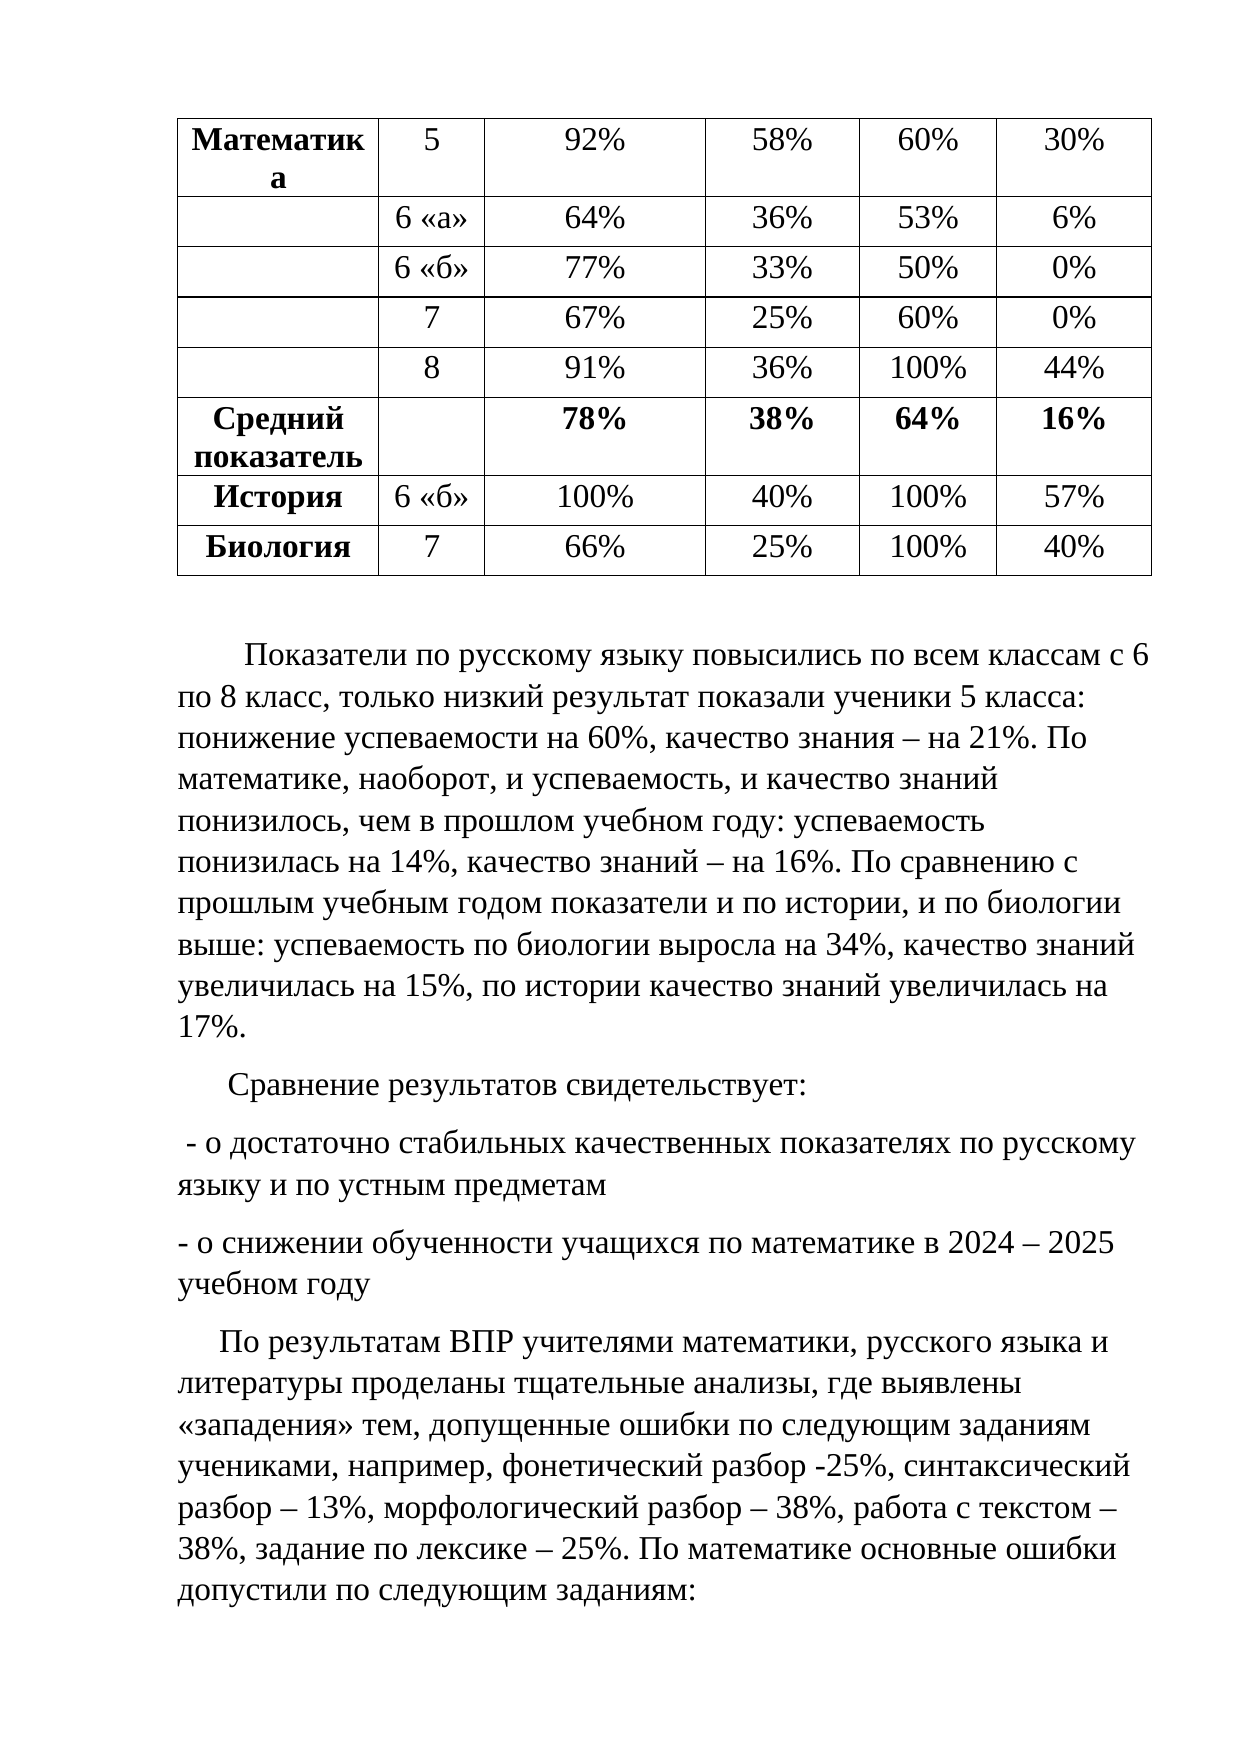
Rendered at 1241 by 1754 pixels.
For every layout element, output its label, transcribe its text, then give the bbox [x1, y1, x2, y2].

table_cell 5 [379, 119, 484, 196]
table_cell 67% [485, 298, 705, 347]
table_cell 58% [706, 119, 859, 196]
table_cell [178, 197, 378, 246]
table_cell История [178, 476, 378, 525]
table_cell 6 «а» [379, 197, 484, 246]
table_cell 100% [485, 476, 705, 525]
table_cell 100% [860, 348, 996, 397]
table_cell 8 [379, 348, 484, 397]
table_cell 7 [379, 526, 484, 575]
table_cell 92% [485, 119, 705, 196]
table_cell Биология [178, 526, 378, 575]
table_cell 100% [860, 476, 996, 525]
table_cell 0% [997, 298, 1151, 347]
table_cell 38% [706, 398, 859, 475]
table_cell 6 «б» [379, 476, 484, 525]
table_cell 77% [485, 247, 705, 296]
table_cell 0% [997, 247, 1151, 296]
table_cell 33% [706, 247, 859, 296]
table_cell 100% [860, 526, 996, 575]
table_cell [178, 298, 378, 347]
table_cell 64% [860, 398, 996, 475]
table_cell 66% [485, 526, 705, 575]
table_cell 36% [706, 197, 859, 246]
table_cell [178, 348, 378, 397]
text - о достаточно стабильных качественных показателях по русскому языку и по устным предметам [177, 1123, 1152, 1202]
text - о снижении обученности учащихся по математике в 2024 – 2025 учебном году [177, 1222, 1152, 1302]
table_cell [178, 247, 378, 296]
text Сравнение результатов свидетельствует: [177, 1065, 1152, 1103]
table_cell Математика [178, 119, 378, 196]
table_cell 64% [485, 197, 705, 246]
table_cell [379, 398, 484, 475]
table_cell 78% [485, 398, 705, 475]
table_cell Средний показатель [178, 398, 378, 475]
table_cell 53% [860, 197, 996, 246]
table_cell 50% [860, 247, 996, 296]
table_cell 36% [706, 348, 859, 397]
table_cell 44% [997, 348, 1151, 397]
table_cell 6 «б» [379, 247, 484, 296]
table_cell 30% [997, 119, 1151, 196]
table_cell 91% [485, 348, 705, 397]
table_cell 16% [997, 398, 1151, 475]
table_cell 60% [860, 119, 996, 196]
text По результатам ВПР учителями математики, русского языка и литературы проделаны тщательные анализы, где выявлены «западения» тем, допущенные ошибки по следующим заданиям учениками, например, фонетический разбор -25%, синтаксический разбор – 13%, морфологический разбор – 38%, работа с текстом – 38%, задание по лексике – 25%. По математике основные ошибки допустили по следующим заданиям: [177, 1321, 1152, 1608]
text Показатели по русскому языку повысились по всем классам с 6 по 8 класс, только низкий результат показали ученики 5 класса: понижение успеваемости на 60%, качество знания – на 21%. По математике, наоборот, и успеваемость, и качество знаний понизилось, чем в прошлом учебном году: успеваемость понизилась на 14%, качество знаний – на 16%. По сравнению с прошлым учебным годом показатели и по истории, и по биологии выше: успеваемость по биологии выросла на 34%, качество знаний увеличилась на 15%, по истории качество знаний увеличилась на 17%. [177, 634, 1152, 1045]
table_cell 6% [997, 197, 1151, 246]
table_cell 57% [997, 476, 1151, 525]
table_cell 25% [706, 298, 859, 347]
table_cell 40% [706, 476, 859, 525]
table_cell 7 [379, 298, 484, 347]
table_cell 60% [860, 298, 996, 347]
table_cell 25% [706, 526, 859, 575]
table_cell 40% [997, 526, 1151, 575]
